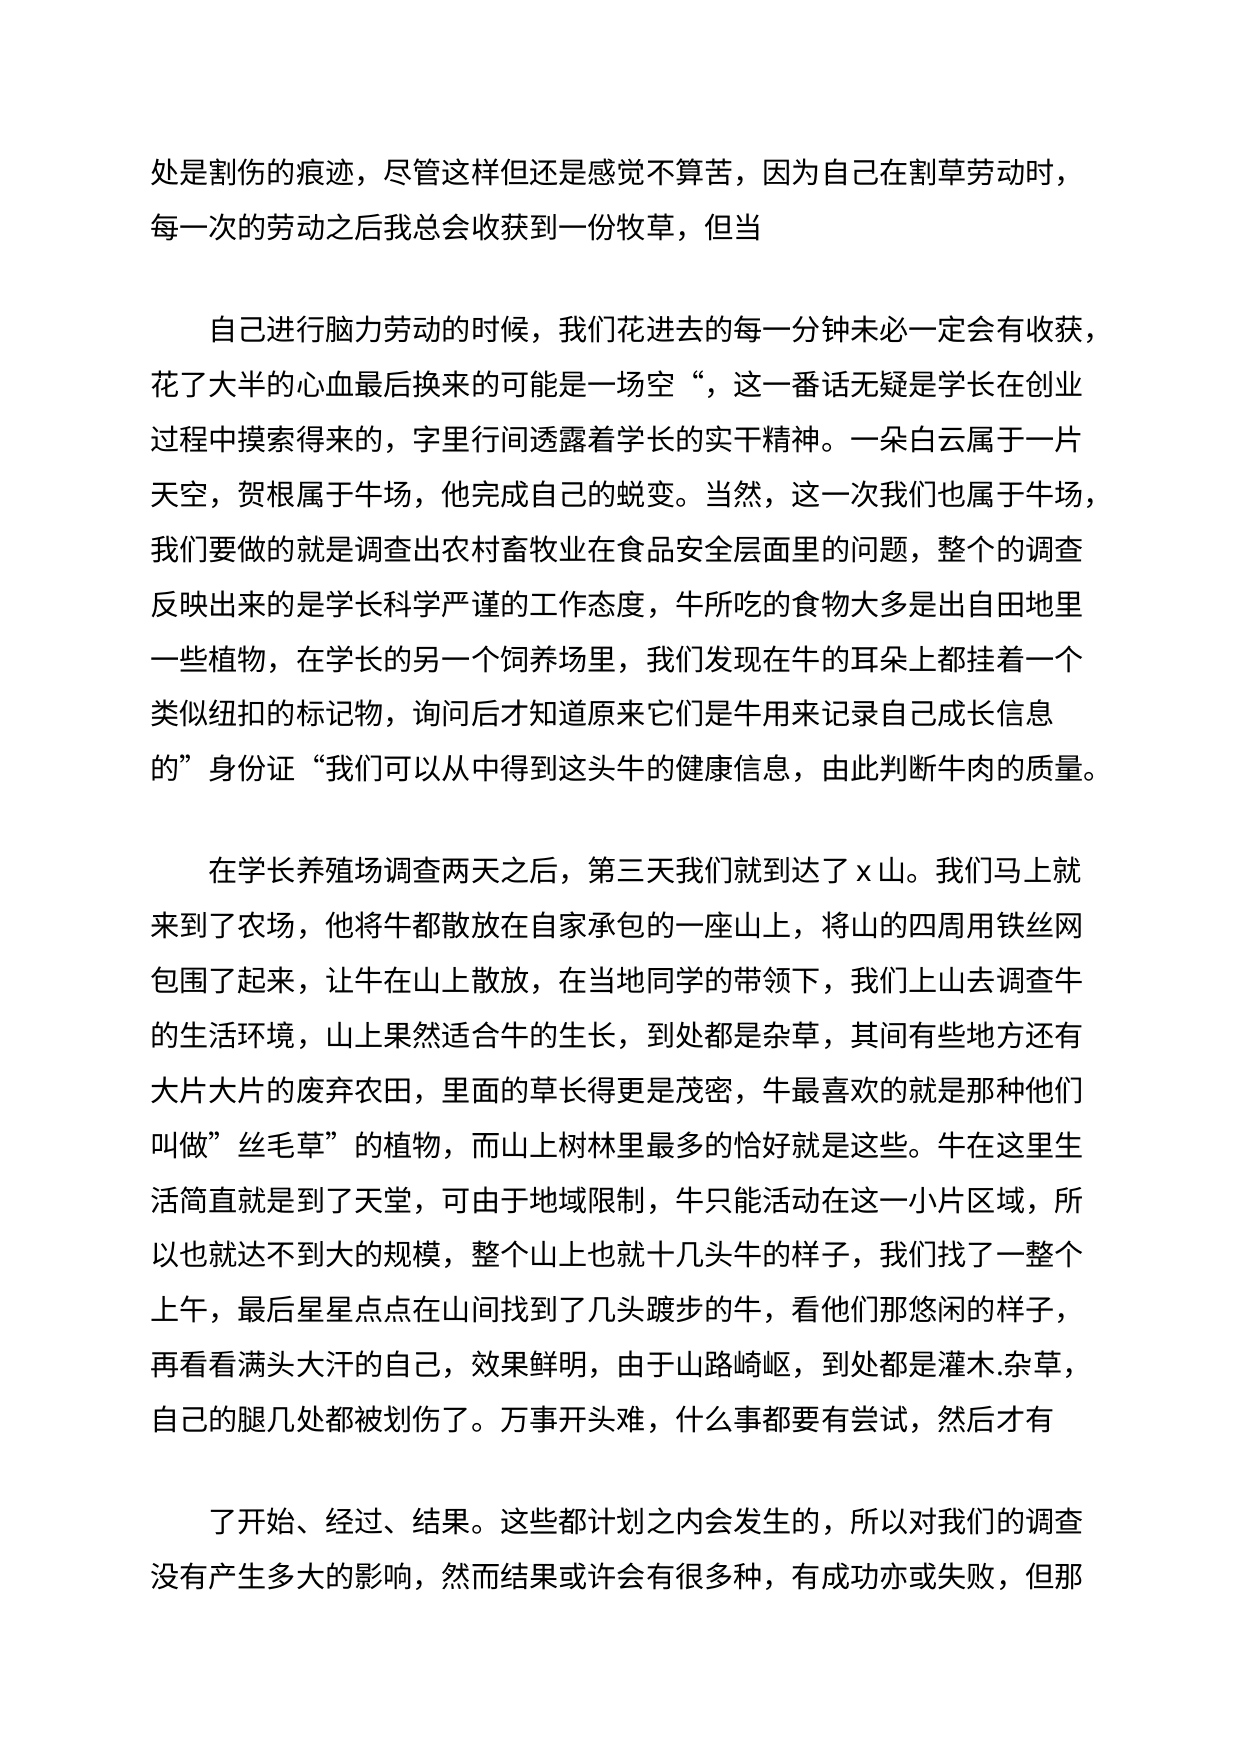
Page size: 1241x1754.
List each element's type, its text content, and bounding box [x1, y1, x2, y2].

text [150, 150, 1090, 247]
text 自己进行脑力劳动的时候，我们花进去的每一分钟未必一定会有收获，花了大半的心血最后换来的可能是一场空“，这一番话无疑是学长在创业过程中摸索得来的，字里行间透露着学长的实干精神。一朵白云属于一片天空，贺根属于牛场，他完成自己的蜕变。当然，这一次我们也属于牛场，我们要做的就是调查出农村畜牧业在食品安全层面里的问题，整个的调查反映出来的是学长科学严谨的工作态度，牛所吃的食物大多是出自田地里一些植物，在学长的另一个饲养场里，我们发现在牛的耳朵上都挂着一个类似纽扣的标记物，询问后才知道原来它们是牛用来记录自己成长信息的”身份证“我们可以从中得到这头牛的健康信息，由此判断牛肉的质量。 [150, 307, 1090, 788]
text 在学长养殖场调查两天之后，第三天我们就到达了x山。我们马上就来到了农场，他将牛都散放在自家承包的一座山上，将山的四周用铁丝网包围了起来，让牛在山上散放，在当地同学的带领下，我们上山去调查牛的生活环境，山上果然适合牛的生长，到处都是杂草，其间有些地方还有大片大片的废弃农田，里面的草长得更是茂密，牛最喜欢的就是那种他们叫做”丝毛草”的植物，而山上树林里最多的恰好就是这些。牛在这里生活简直就是到了天堂，可由于地域限制，牛只能活动在这一小片区域，所以也就达不到大的规模，整个山上也就十几头牛的样子，我们找了一整个上午，最后星星点点在山间找到了几头踱步的牛，看他们那悠闲的样子，再看看满头大汗的自己，效果鲜明，由于山路崎岖，到处都是灌木.杂草，自己的腿几处都被划伤了。万事开头难，什么事都要有尝试，然后才有 [150, 848, 1090, 1439]
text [150, 1498, 1090, 1596]
